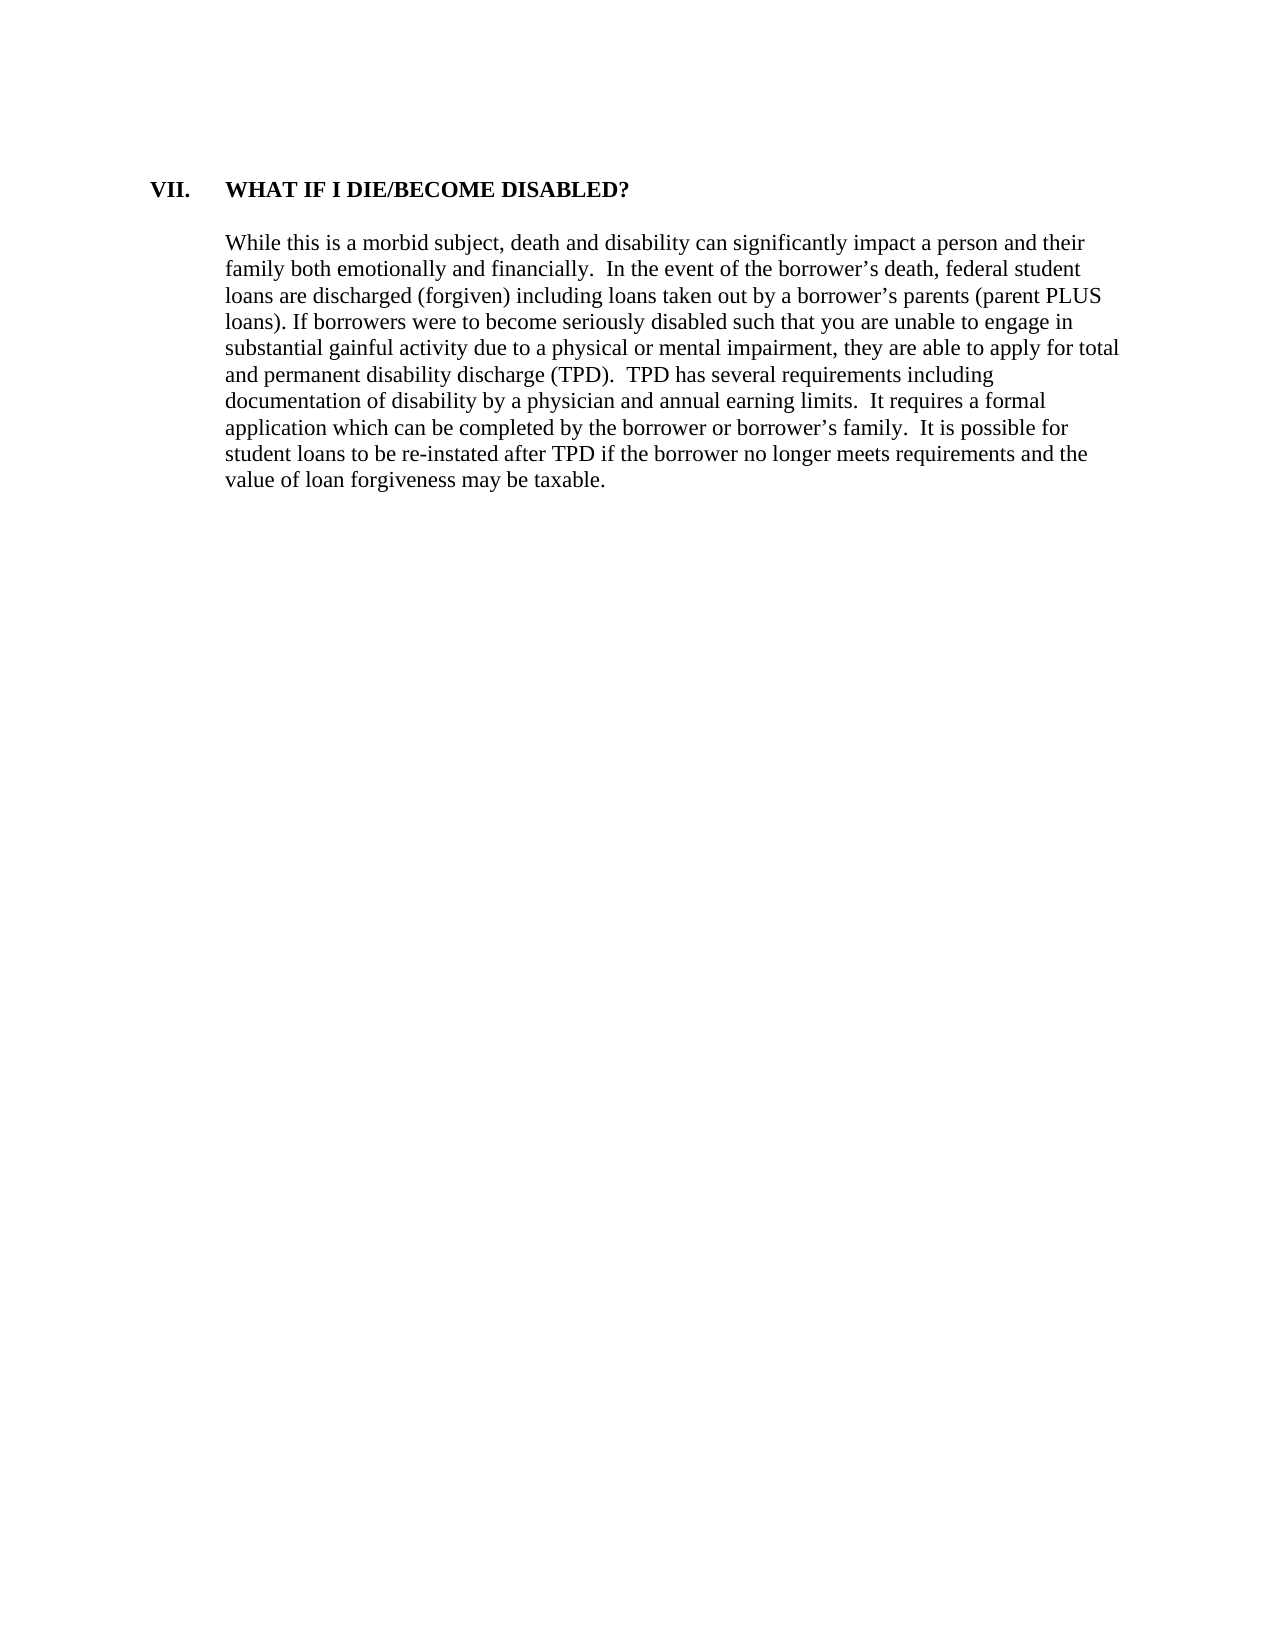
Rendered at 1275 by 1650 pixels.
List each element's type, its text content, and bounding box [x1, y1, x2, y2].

list While this is a morbid subject, death and disability can significantly impact a person and their family both emotionally and financially. In the event of the borrower’s death, federal student loans are discharged (forgiven) including loans taken out by a borrower’s parents (parent PLUS loans). If borrowers were to become seriously disabled such that you are unable to engage in substantial gainful activity due to a physical or mental impairment, they are able to apply for total and permanent disability discharge (TPD). TPD has several requirements including documentation of disability by a physician and annual earning limits. It requires a formal application which can be completed by the borrower or borrower’s family. It is possible for student loans to be re-instated after TPD if the borrower no longer meets requirements and the value of loan forgiveness may be taxable. [225, 229, 1125, 493]
list WHAT IF I DIE/BECOME DISABLED? [150, 176, 1125, 203]
